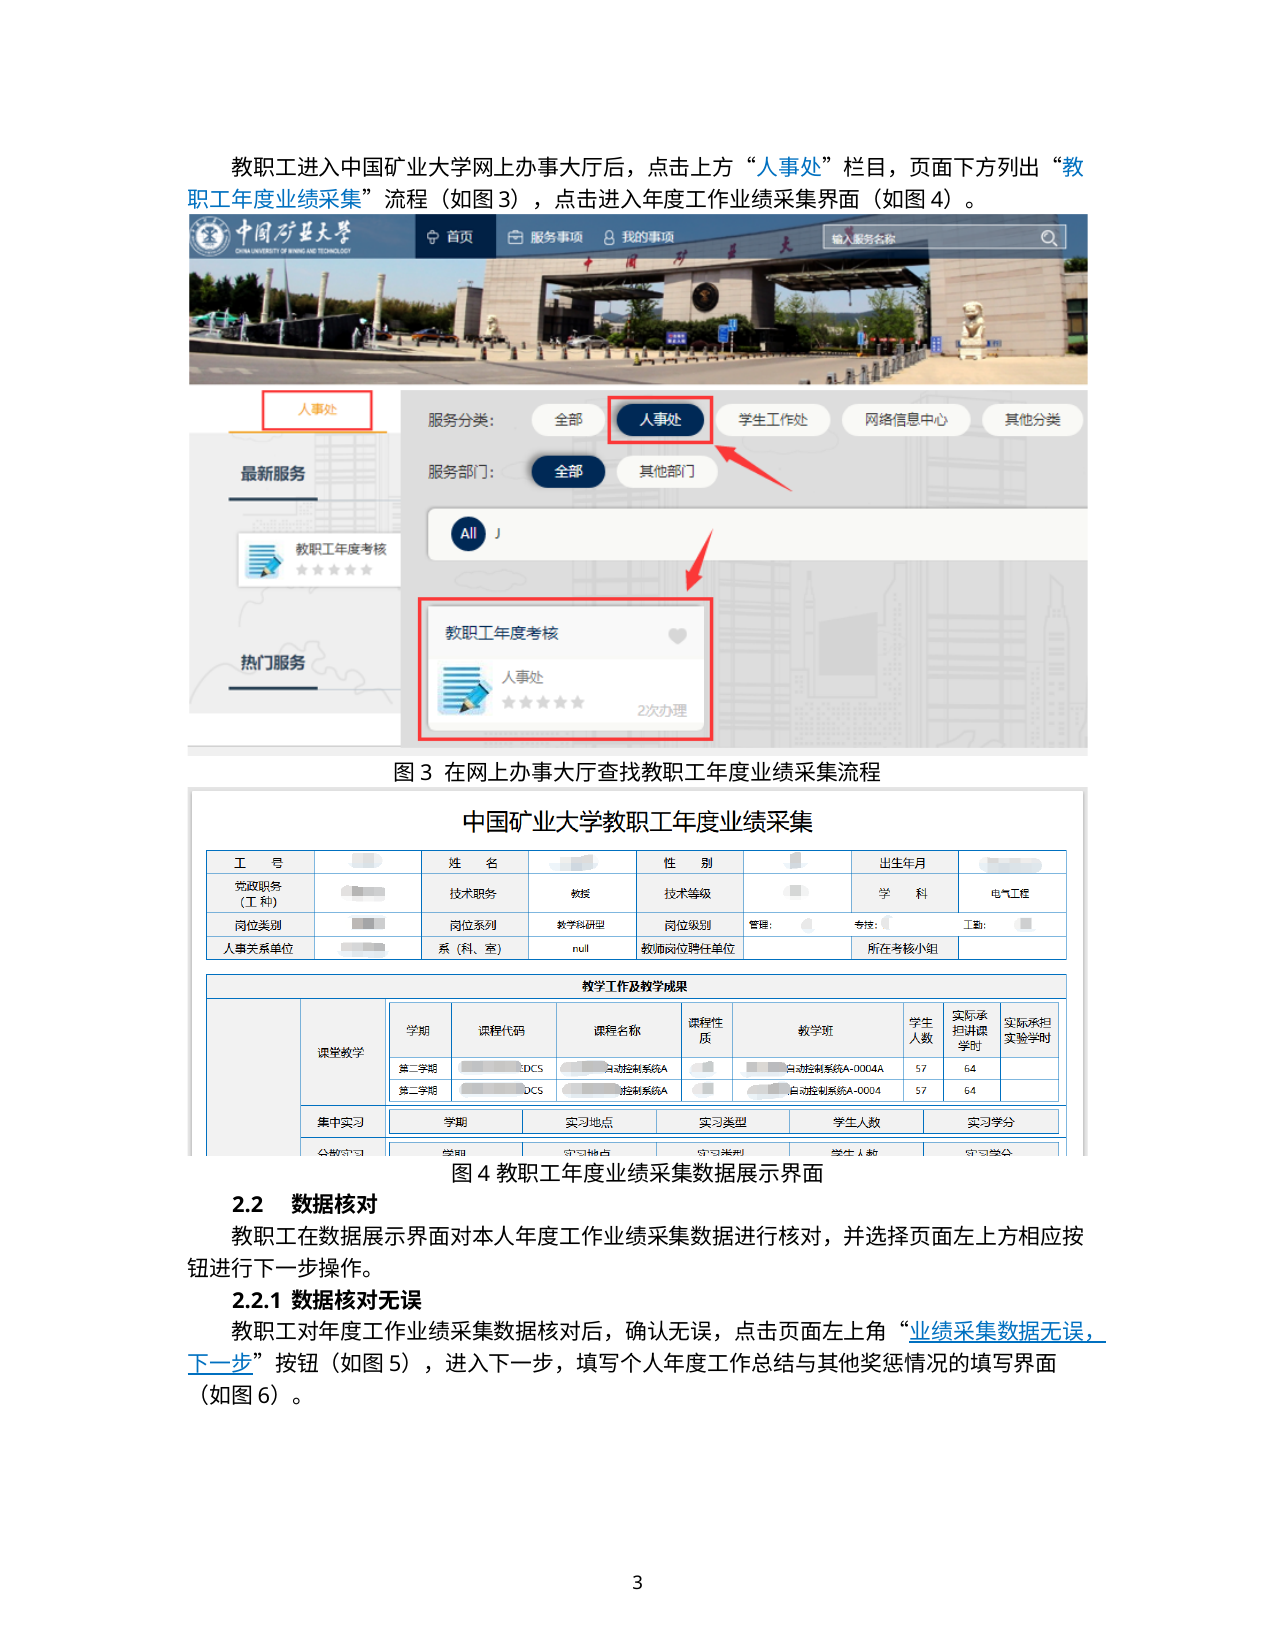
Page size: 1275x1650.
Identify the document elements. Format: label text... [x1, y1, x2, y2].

text 教职工在数据展示界面对本人年度工作业绩采集数据进行核对，并选择页面左上方相应按钮进行下一步操作。 [187, 1219, 1087, 1283]
text 图3 在网上办事大厅查找教职工年度业绩采集流程 [187, 756, 1087, 787]
text 教职工对年度工作业绩采集数据核对后，确认无误，点击页面左上角“业绩采集数据无误，下一步”按钮（如图5），进入下一步，填写个人年度工作总结与其他奖惩情况的填写界面（如图6）。 [187, 1314, 1087, 1409]
text 图4 教职工年度业绩采集数据展示界面 [187, 1156, 1087, 1187]
text 教职工进入中国矿业大学网上办事大厅后，点击上方“人事处”栏目，页面下方列出“教职工年度业绩采集”流程（如图3），点击进入年度工作业绩采集界面（如图4）。 [187, 150, 1087, 213]
picture [187, 787, 1088, 1156]
list 数据核对 [232, 1187, 1087, 1219]
list 数据核对无误 [232, 1283, 1087, 1314]
picture [187, 213, 1088, 756]
